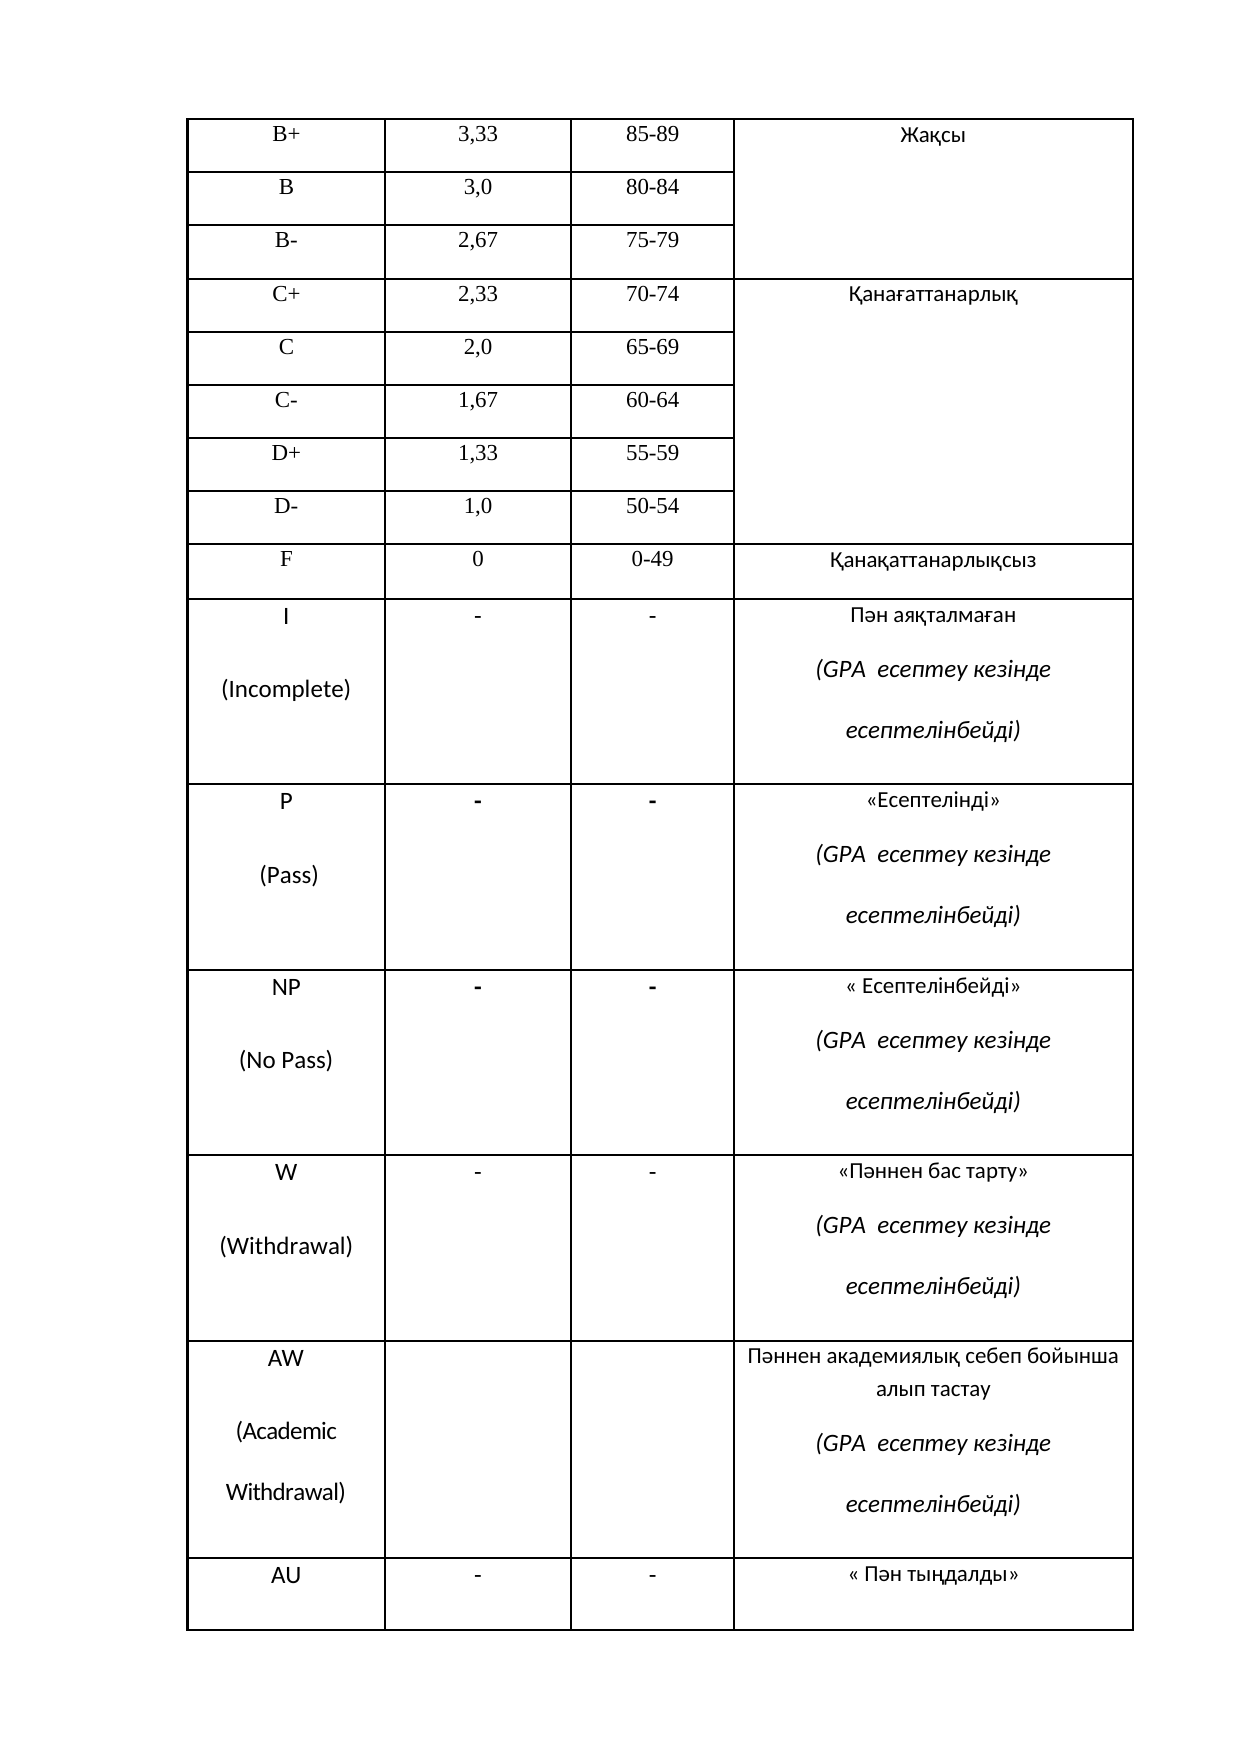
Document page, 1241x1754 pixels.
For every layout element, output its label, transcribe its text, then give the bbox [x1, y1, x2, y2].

table_cell В- [189, 226, 384, 277]
table_cell AU (Audit) [189, 1559, 384, 1628]
table_cell - [572, 785, 733, 969]
table_cell 2,33 [386, 280, 570, 331]
table_cell Қанағаттанарлық [735, 280, 1132, 543]
table_cell 75-79 [572, 226, 733, 277]
table_cell Пәннен академиялық себеп бойынша алып тастау (GPA есептеу кезінде есептелінбейді) [735, 1342, 1132, 1557]
table_cell 85-89 [572, 120, 733, 171]
table_cell С+ [189, 280, 384, 331]
table_cell 1,0 [386, 492, 570, 543]
table_cell - [386, 971, 570, 1154]
table_cell - [572, 1156, 733, 1339]
table_cell Жақсы [735, 120, 1132, 277]
table_cell В+ [189, 120, 384, 171]
table_cell 0 [386, 545, 570, 598]
table_cell 1,33 [386, 439, 570, 490]
table_cell - [386, 1559, 570, 1628]
table_cell D+ [189, 439, 384, 490]
table_cell Қанақаттанарлықсыз [735, 545, 1132, 598]
table_cell I (Incomplete) [189, 600, 384, 783]
table_cell «Есептелінді» (GPA есептеу кезінде есептелінбейді) [735, 785, 1132, 969]
table_cell С [189, 333, 384, 384]
table_cell P (Pass) [189, 785, 384, 969]
table_cell 2,0 [386, 333, 570, 384]
table_cell - [386, 785, 570, 969]
table_cell 2,67 [386, 226, 570, 277]
table_cell - [572, 600, 733, 783]
table_cell 50-54 [572, 492, 733, 543]
table_cell 70-74 [572, 280, 733, 331]
table_cell [386, 1342, 570, 1557]
table_cell 3,33 [386, 120, 570, 171]
table_cell - [572, 1559, 733, 1628]
table_cell AW (Academic Withdrawal) [189, 1342, 384, 1557]
table_cell D- [189, 492, 384, 543]
table_cell 3,0 [386, 173, 570, 224]
table_cell - [572, 971, 733, 1154]
table_cell F [189, 545, 384, 598]
table_cell 0-49 [572, 545, 733, 598]
table_cell С- [189, 386, 384, 437]
table_cell - [386, 600, 570, 783]
table_cell 1,67 [386, 386, 570, 437]
table_cell 80-84 [572, 173, 733, 224]
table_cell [735, 1559, 1132, 1628]
table_cell - [386, 1156, 570, 1339]
table_cell « Есептелінбейді» (GPA есептеу кезінде есептелінбейді) [735, 971, 1132, 1154]
table_cell Пән аяқталмаған (GPA есептеу кезінде есептелінбейді) [735, 600, 1132, 783]
table_cell 60-64 [572, 386, 733, 437]
table_cell «Пәннен бас тарту» (GPA есептеу кезінде есептелінбейді) [735, 1156, 1132, 1339]
table_cell NP (No Рass) [189, 971, 384, 1154]
table_cell 55-59 [572, 439, 733, 490]
table_cell [572, 1342, 733, 1557]
table_cell W (Withdrawal) [189, 1156, 384, 1339]
table_cell 65-69 [572, 333, 733, 384]
table_cell В [189, 173, 384, 224]
